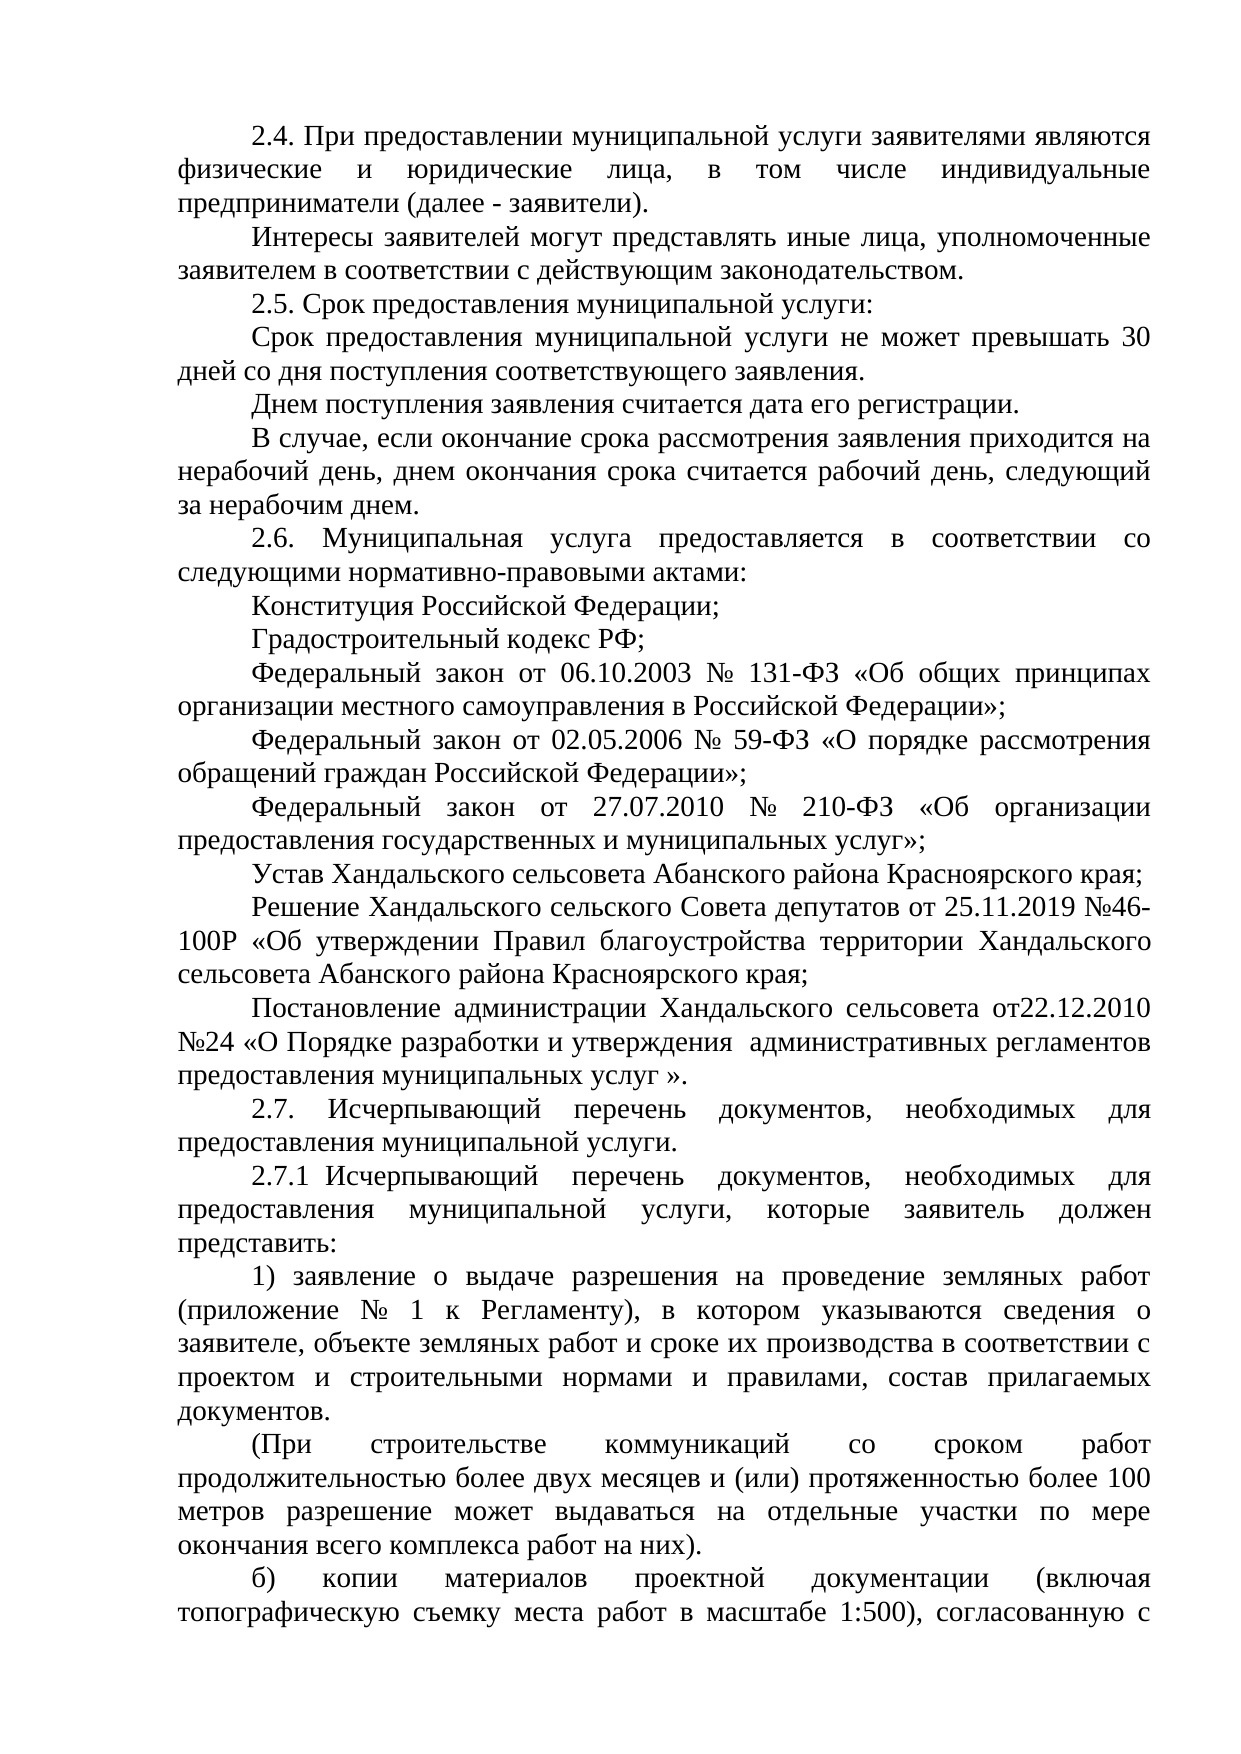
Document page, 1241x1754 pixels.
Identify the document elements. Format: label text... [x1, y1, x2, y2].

text 2.7.1 Исчерпывающий перечень документов, необходимых для предоставления муниципальной услуги, которые заявитель должен представить: [177, 1158, 1152, 1258]
text Конституция Российской Федерации; [177, 588, 1152, 621]
text 2.4. При предоставлении муниципальной услуги заявителями являются физические и юридические лица, в том числе индивидуальные предприниматели (далее - заявители). [177, 118, 1152, 219]
text Федеральный закон от 02.05.2006 № 59-ФЗ «О порядке рассмотрения обращений граждан Российской Федерации»; [177, 722, 1152, 789]
text 1) заявление о выдаче разрешения на проведение земляных работ (приложение № 1 к Регламенту), в котором указываются сведения о заявителе, объекте земляных работ и сроке их производства в соответствии с проектом и строительными нормами и правилами, состав прилагаемых документов. [177, 1258, 1152, 1426]
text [177, 1560, 1152, 1627]
text 2.7. Исчерпывающий перечень документов, необходимых для предоставления муниципальной услуги. [177, 1091, 1152, 1158]
text Градостроительный кодекс РФ; [177, 621, 1152, 655]
text Постановление администрации Хандальского сельсовета от22.12.2010 №24 «О Порядке разработки и утверждения административных регламентов предоставления муниципальных услуг ». [177, 990, 1152, 1091]
text Срок предоставления муниципальной услуги не может превышать 30 дней со дня поступления соответствующего заявления. [177, 319, 1152, 386]
text Федеральный закон от 27.07.2010 № 210-ФЗ «Об организации предоставления государственных и муниципальных услуг»; [177, 789, 1152, 856]
text Федеральный закон от 06.10.2003 № 131-ФЗ «Об общих принципах организации местного самоуправления в Российской Федерации»; [177, 655, 1152, 722]
text Устав Хандальского сельсовета Абанского района Красноярского края; [177, 856, 1152, 889]
text 2.6. Муниципальная услуга предоставляется в соответствии со следующими нормативно-правовыми актами: [177, 521, 1152, 588]
text Решение Хандальского сельского Совета депутатов от 25.11.2019 №46-100Р «Об утверждении Правил благоустройства территории Хандальского сельсовета Абанского района Красноярского края; [177, 889, 1152, 990]
text 2.5. Срок предоставления муниципальной услуги: [177, 286, 1152, 319]
text (При строительстве коммуникаций со сроком работ продолжительностью более двух месяцев и (или) протяженностью более 100 метров разрешение может выдаваться на отдельные участки по мере окончания всего комплекса работ на них). [177, 1426, 1152, 1560]
text Днем поступления заявления считается дата его регистрации. [177, 386, 1152, 420]
text Интересы заявителей могут представлять иные лица, уполномоченные заявителем в соответствии с действующим законодательством. [177, 219, 1152, 286]
text В случае, если окончание срока рассмотрения заявления приходится на нерабочий день, днем окончания срока считается рабочий день, следующий за нерабочим днем. [177, 420, 1152, 521]
